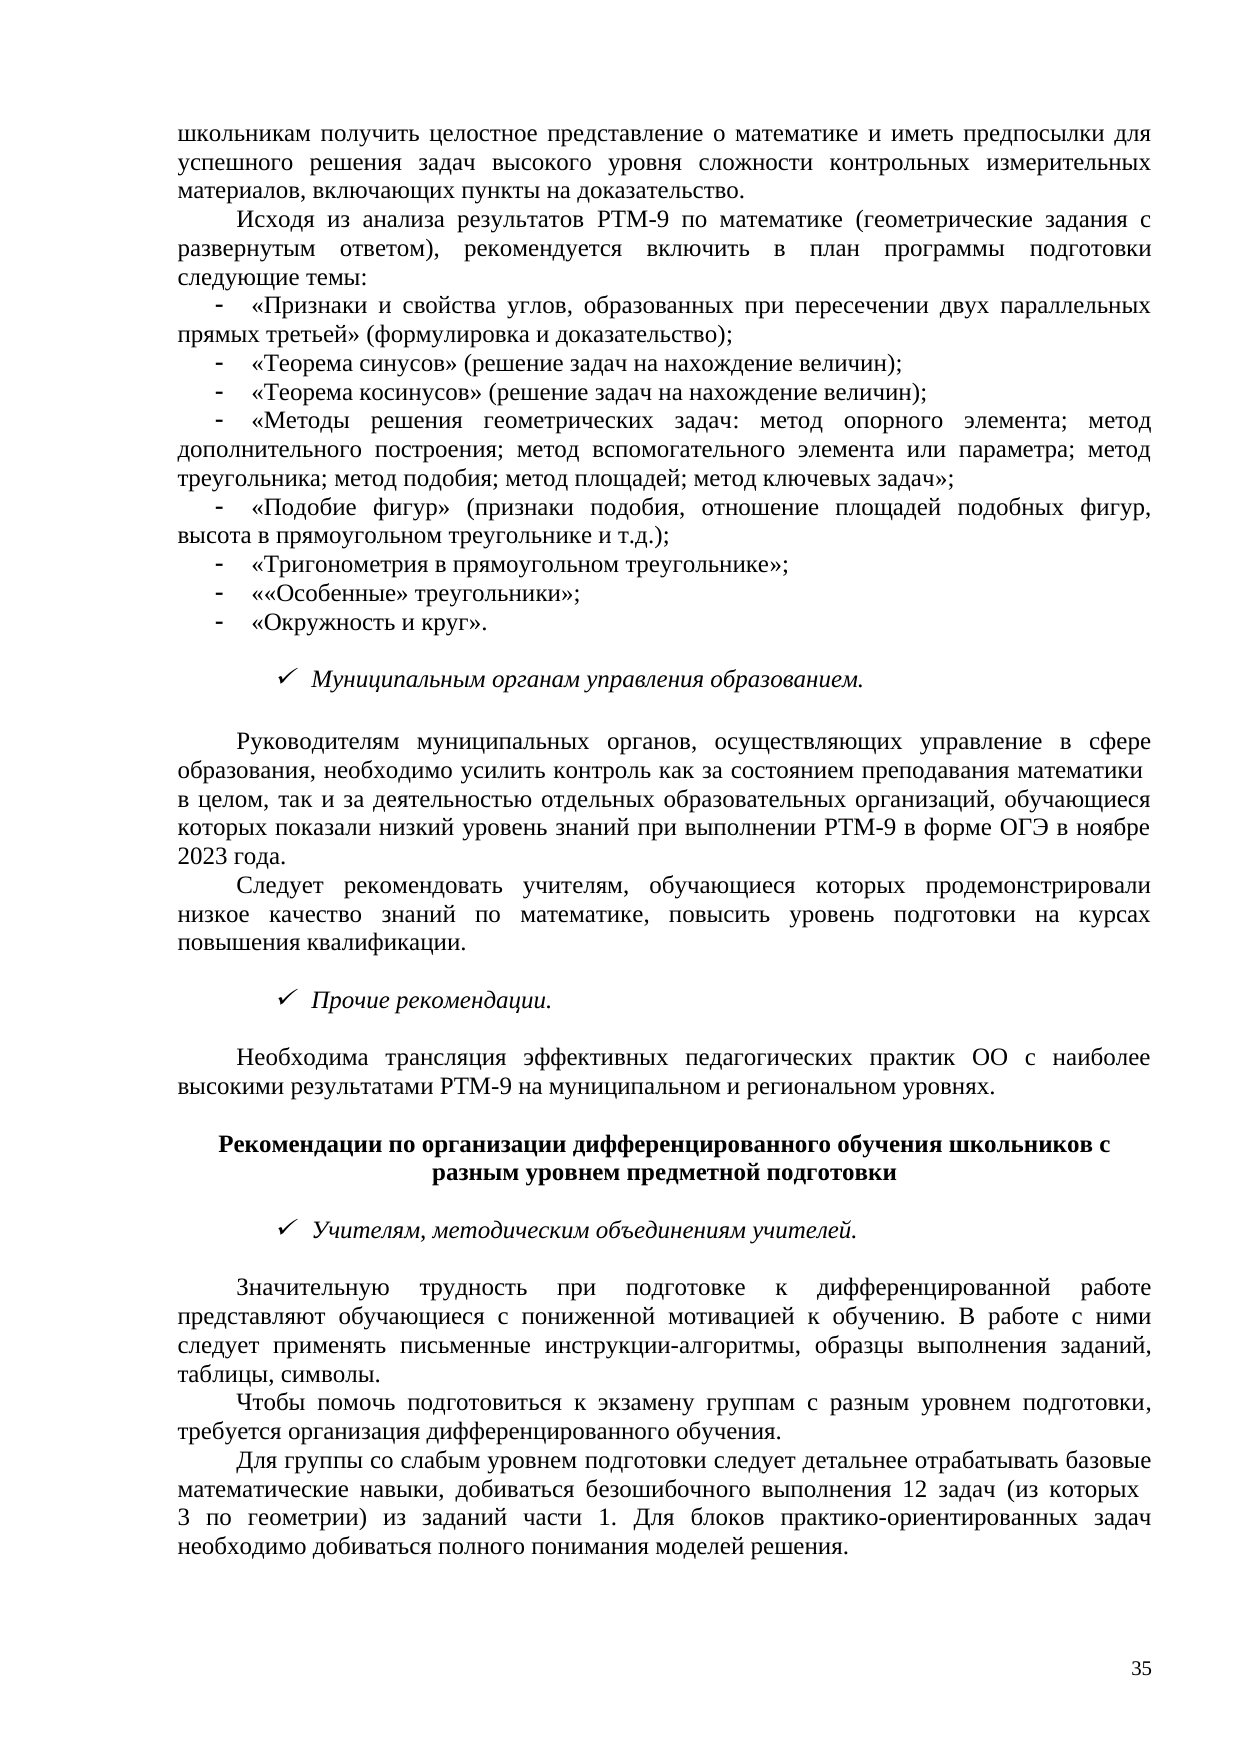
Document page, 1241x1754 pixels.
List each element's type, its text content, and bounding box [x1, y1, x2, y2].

list Чтобы помочь подготовиться к экзамену группам с разным уровнем подготовки, требуется организация дифференцированного обучения. [177, 1387, 1152, 1445]
list Муниципальным органам управления образованием. [274, 664, 1152, 693]
list «Теорема синусов» (решение задач на нахождение величин); [177, 348, 1152, 377]
list Для группы со слабым уровнем подготовки следует детальнее отрабатывать базовые математические навыки, добиваться безошибочного выполнения 12 задач (из которых 3 по геометрии) из заданий части 1. Для блоков практико-ориентированных задач необходимо добиваться полного понимания моделей решения. [177, 1445, 1152, 1560]
list «Теорема косинусов» (решение задач на нахождение величин); [177, 377, 1152, 406]
text Руководителям муниципальных органов, осуществляющих управление в сфере образования, необходимо усилить контроль как за состоянием преподавания математики в целом, так и за деятельностью отдельных образовательных организаций, обучающиеся которых показали низкий уровень знаний при выполнении РТМ-9 в форме ОГЭ в ноябре 2023 года. [177, 726, 1152, 870]
list Рекомендации по организации дифференцированного обучения школьников с разным уровнем предметной подготовки [177, 1129, 1152, 1186]
list «Тригонометрия в прямоугольном треугольнике»; [177, 549, 1152, 578]
list «Окружность и круг». [177, 607, 1152, 636]
list ««Особенные» треугольники»; [177, 578, 1152, 607]
text Значительную трудность при подготовке к дифференцированной работе представляют обучающиеся с пониженной мотивацией к обучению. В работе с ними следует применять письменные инструкции-алгоритмы, образцы выполнения заданий, таблицы, символы. [177, 1272, 1152, 1387]
list Учителям, методическим объединениям учителей. [274, 1215, 1152, 1244]
list «Подобие фигур» (признаки подобия, отношение площадей подобных фигур, высота в прямоугольном треугольнике и т.д.); [177, 492, 1152, 549]
list «Методы решения геометрических задач: метод опорного элемента; метод дополнительного построения; метод вспомогательного элемента или параметра; метод треугольника; метод подобия; метод площадей; метод ключевых задач»; [177, 406, 1152, 492]
list Прочие рекомендации. [274, 985, 1152, 1014]
list «Признаки и свойства углов, образованных при пересечении двух параллельных прямых третьей» (формулировка и доказательство); [177, 291, 1152, 348]
text Исходя из анализа результатов РТМ-9 по математике (геометрические задания с развернутым ответом), рекомендуется включить в план программы подготовки следующие темы: [177, 204, 1152, 291]
text Следует рекомендовать учителям, обучающиеся которых продемонстрировали низкое качество знаний по математике, повысить уровень подготовки на курсах повышения квалификации. [177, 870, 1152, 956]
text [177, 118, 1152, 204]
text Необходима трансляция эффективных педагогических практик ОО с наиболее высокими результатами РТМ-9 на муниципальном и региональном уровнях. [177, 1042, 1152, 1100]
